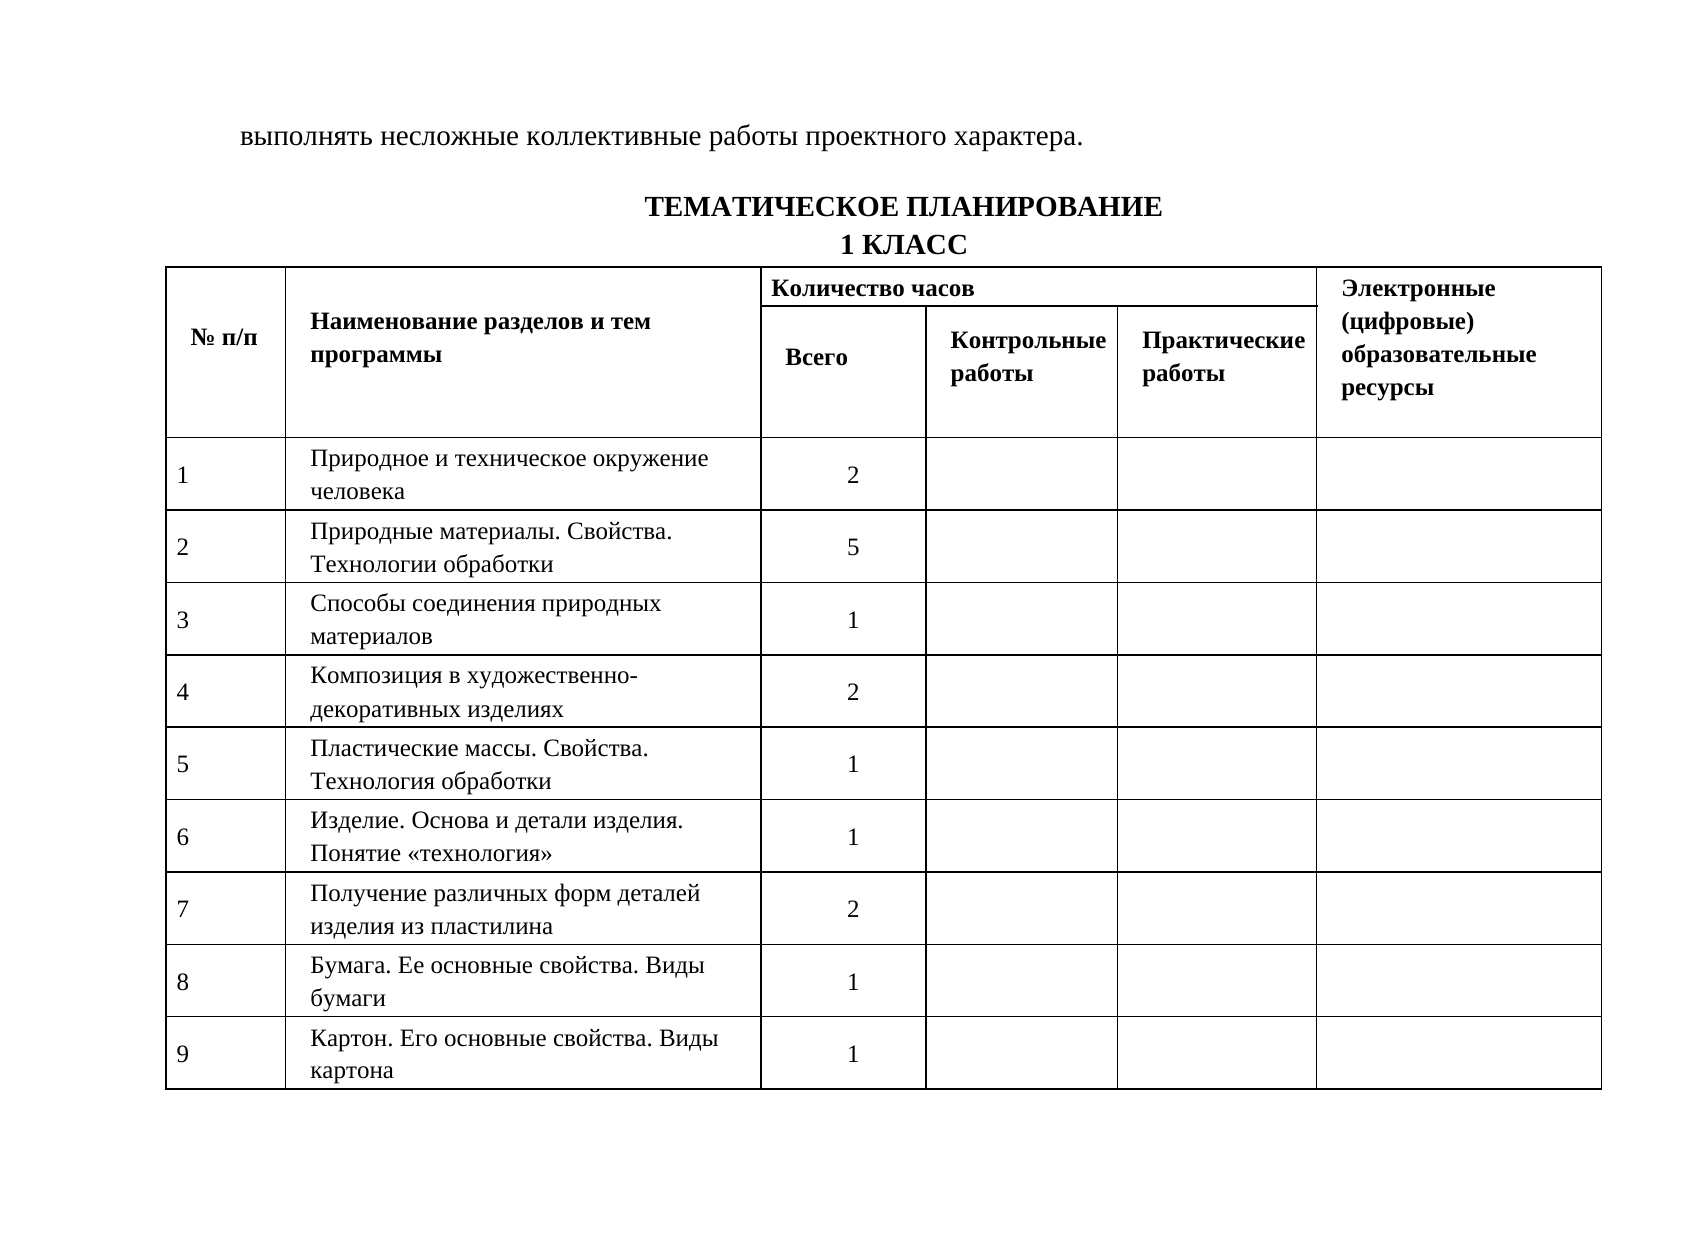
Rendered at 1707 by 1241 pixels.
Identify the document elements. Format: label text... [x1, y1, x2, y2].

table_cell Композиция в художественно-декоративных изделиях [286, 656, 760, 726]
table_cell [1317, 583, 1601, 654]
table_header Количество часов [762, 268, 1316, 305]
table_cell 2 [762, 438, 925, 509]
table_cell 2 [762, 656, 925, 726]
table_cell [1317, 438, 1601, 509]
table_cell Всего [762, 307, 925, 437]
table_cell [1118, 945, 1316, 1016]
table_cell 2 [167, 511, 285, 581]
table_cell Контрольные работы [927, 307, 1117, 437]
table_cell 7 [167, 873, 285, 943]
table_cell Природное и техническое окружение человека [286, 438, 760, 509]
table_cell [1317, 945, 1601, 1016]
table_cell [927, 945, 1117, 1016]
table_cell [1118, 511, 1316, 581]
table_cell Пластические массы. Свойства. Технология обработки [286, 728, 760, 799]
table_cell [927, 511, 1117, 581]
table_cell [1118, 1017, 1316, 1088]
table_cell 6 [167, 800, 285, 871]
table_cell [1118, 873, 1316, 943]
table_cell 1 [762, 1017, 925, 1088]
table_cell 5 [762, 511, 925, 581]
table_cell [927, 800, 1117, 871]
table_cell Картон. Его основные свойства. Виды картона [286, 1017, 760, 1088]
table_cell 9 [167, 1017, 285, 1088]
table_cell 3 [167, 583, 285, 654]
table_cell [927, 728, 1117, 799]
text 1 КЛАСС [190, 227, 1618, 261]
table_cell [927, 873, 1117, 943]
table_cell Способы соединения природных материалов [286, 583, 760, 654]
table_cell 8 [167, 945, 285, 1016]
text ТЕМАТИЧЕСКОЕ ПЛАНИРОВАНИЕ [190, 189, 1618, 222]
table_cell [1118, 438, 1316, 509]
table_cell 4 [167, 656, 285, 726]
table_header Электронные (цифровые) образовательные ресурсы [1317, 268, 1601, 437]
table_cell [927, 656, 1117, 726]
table_cell [1118, 656, 1316, 726]
table_cell Бумага. Ее основные свойства. Виды бумаги [286, 945, 760, 1016]
table_cell [1317, 656, 1601, 726]
table_cell [1317, 873, 1601, 943]
table_cell Природные материалы. Свойства. Технологии обработки [286, 511, 760, 581]
table_cell [1317, 1017, 1601, 1088]
table_cell [927, 1017, 1117, 1088]
table_cell [1317, 800, 1601, 871]
table_cell 1 [762, 583, 925, 654]
text выполнять несложные коллективные работы проектного характера. [177, 118, 1618, 152]
table_cell [927, 438, 1117, 509]
table_cell [1118, 583, 1316, 654]
table_cell 1 [762, 728, 925, 799]
table_cell 1 [762, 800, 925, 871]
table_cell [1118, 800, 1316, 871]
table_cell Изделие. Основа и детали изделия. Понятие «технология» [286, 800, 760, 871]
table_header Наименование разделов и тем программы [286, 268, 760, 437]
table_cell [1317, 728, 1601, 799]
table_cell 1 [762, 945, 925, 1016]
table_header № п/п [167, 268, 285, 437]
table_cell 1 [167, 438, 285, 509]
table_cell Практические работы [1118, 307, 1316, 437]
table_cell [927, 583, 1117, 654]
table_cell Получение различных форм деталей изделия из пластилина [286, 873, 760, 943]
table_cell 5 [167, 728, 285, 799]
table_cell 2 [762, 873, 925, 943]
table_cell [1118, 728, 1316, 799]
table_cell [1317, 511, 1601, 581]
